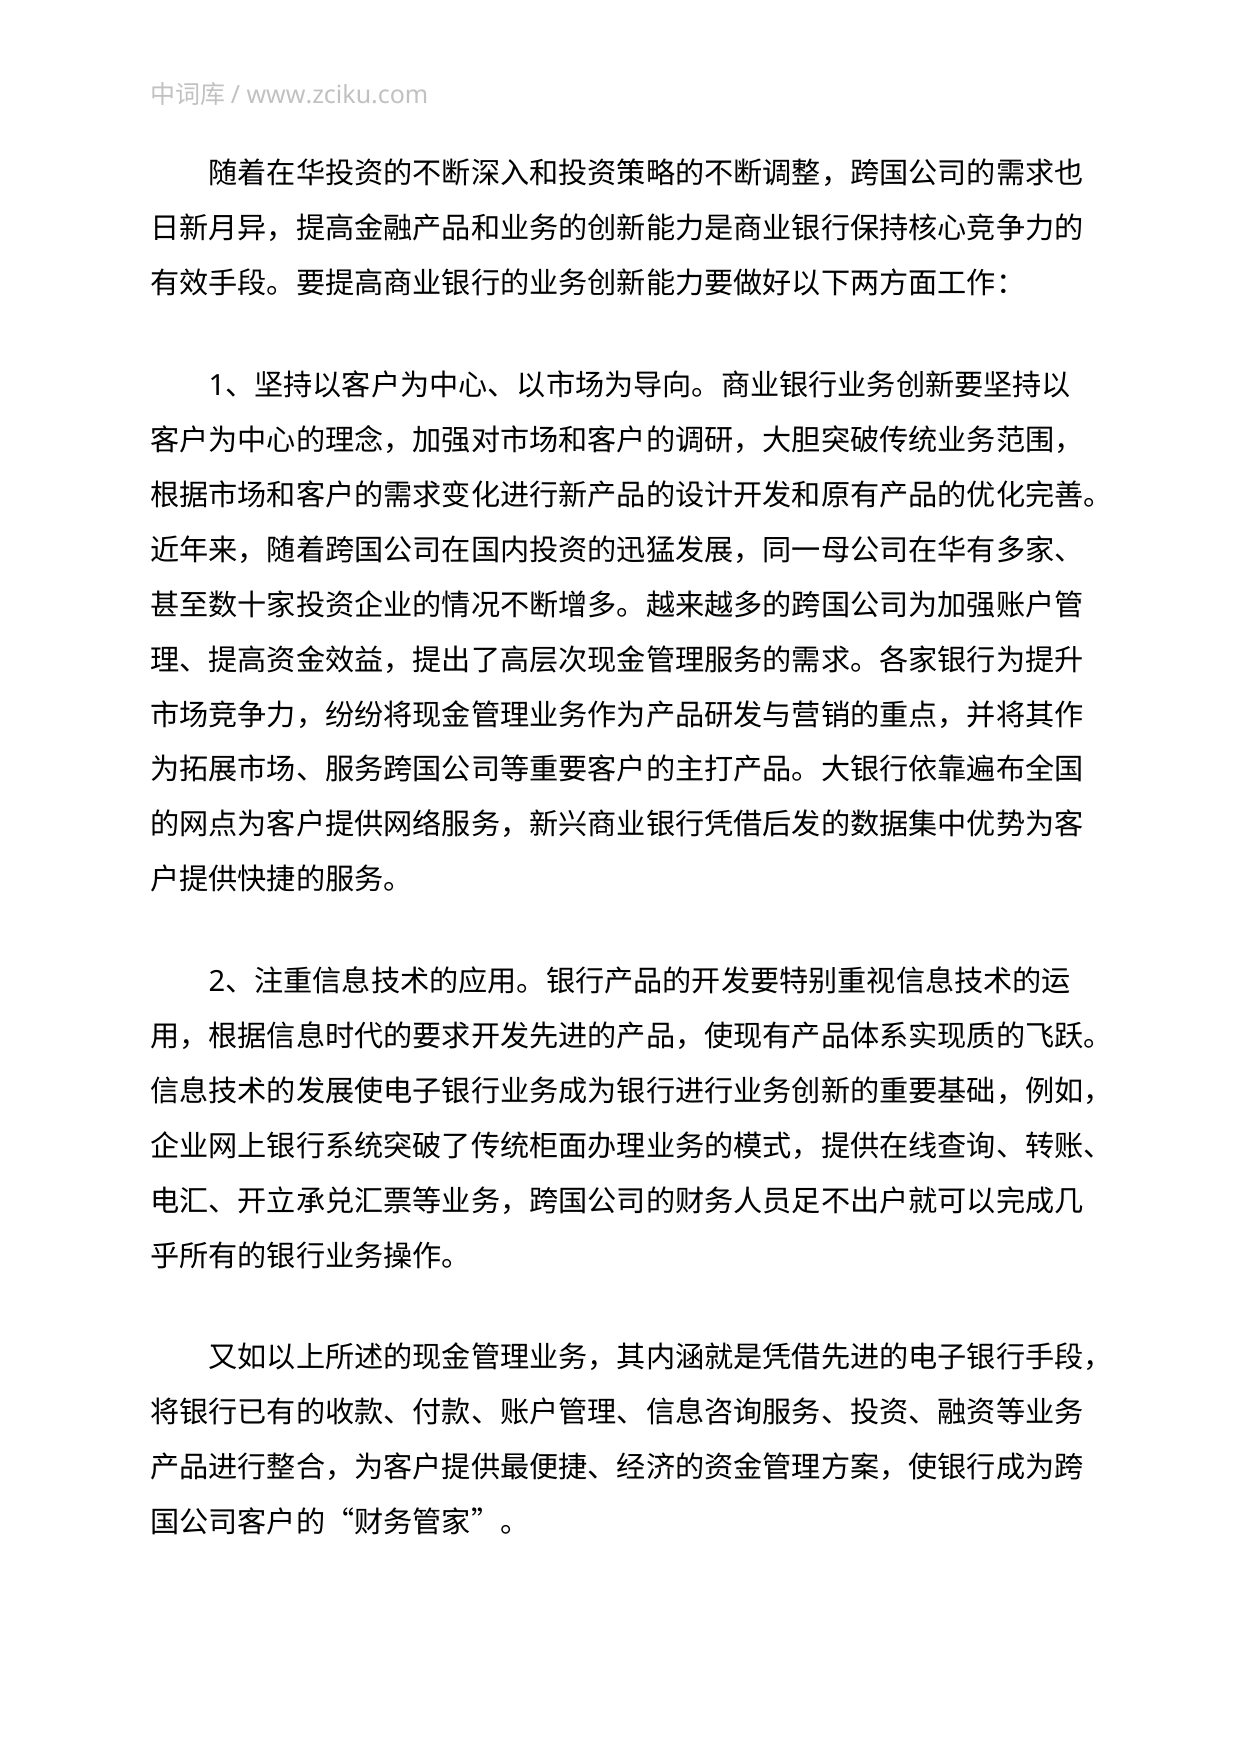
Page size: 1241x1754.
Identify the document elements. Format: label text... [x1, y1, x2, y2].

text 随着在华投资的不断深入和投资策略的不断调整，跨国公司的需求也日新月异，提高金融产品和业务的创新能力是商业银行保持核心竞争力的有效手段。要提高商业银行的业务创新能力要做好以下两方面工作： [150, 150, 1090, 302]
text 又如以上所述的现金管理业务，其内涵就是凭借先进的电子银行手段，将银行已有的收款、付款、账户管理、信息咨询服务、投资、融资等业务产品进行整合，为客户提供最便捷、经济的资金管理方案，使银行成为跨国公司客户的“财务管家”。 [150, 1334, 1090, 1541]
text 1、坚持以客户为中心、以市场为导向。商业银行业务创新要坚持以客户为中心的理念，加强对市场和客户的调研，大胆突破传统业务范围，根据市场和客户的需求变化进行新产品的设计开发和原有产品的优化完善。近年来，随着跨国公司在国内投资的迅猛发展，同一母公司在华有多家、甚至数十家投资企业的情况不断增多。越来越多的跨国公司为加强账户管理、提高资金效益，提出了高层次现金管理服务的需求。各家银行为提升市场竞争力，纷纷将现金管理业务作为产品研发与营销的重点，并将其作为拓展市场、服务跨国公司等重要客户的主打产品。大银行依靠遍布全国的网点为客户提供网络服务，新兴商业银行凭借后发的数据集中优势为客户提供快捷的服务。 [150, 362, 1090, 898]
text 2、注重信息技术的应用。银行产品的开发要特别重视信息技术的运用，根据信息时代的要求开发先进的产品，使现有产品体系实现质的飞跃。信息技术的发展使电子银行业务成为银行进行业务创新的重要基础，例如，企业网上银行系统突破了传统柜面办理业务的模式，提供在线查询、转账、电汇、开立承兑汇票等业务，跨国公司的财务人员足不出户就可以完成几乎所有的银行业务操作。 [150, 957, 1090, 1274]
